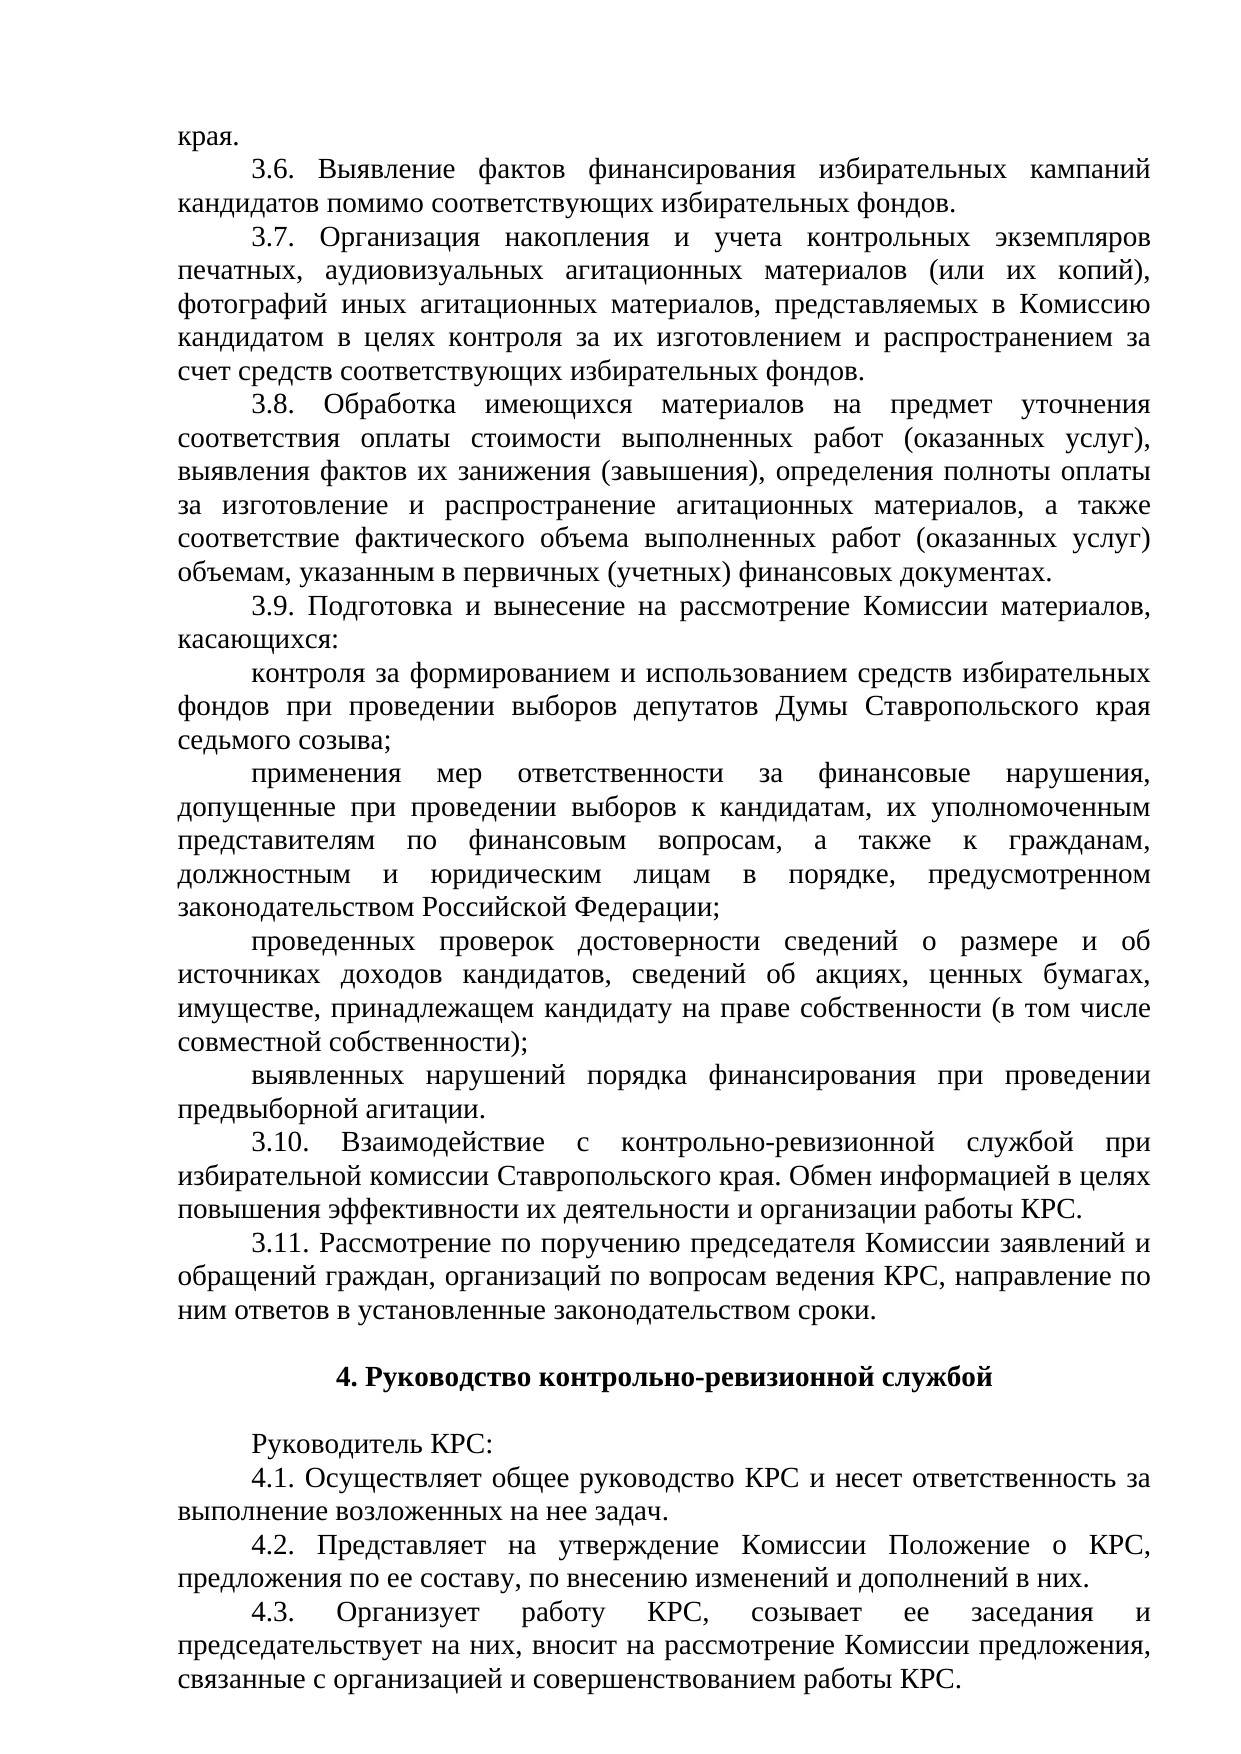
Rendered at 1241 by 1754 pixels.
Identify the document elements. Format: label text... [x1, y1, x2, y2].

text 3.11. Рассмотрение по поручению председателя Комиссии заявлений и обращений граждан, организаций по вопросам ведения КРС, направление по ним ответов в установленные законодательством сроки. [177, 1225, 1152, 1326]
text применения мер ответственности за финансовые нарушения, допущенные при проведении выборов к кандидатам, их уполномоченным представителям по финансовым вопросам, а также к гражданам, должностным и юридическим лицам в порядке, предусмотренном законодательством Российской Федерации; [177, 755, 1152, 923]
text проведенных проверок достоверности сведений о размере и об источниках доходов кандидатов, сведений об акциях, ценных бумагах, имуществе, принадлежащем кандидату на праве собственности (в том числе совместной собственности); [177, 923, 1152, 1057]
text 3.7. Организация накопления и учета контрольных экземпляров печатных, аудиовизуальных агитационных материалов (или их копий), фотографий иных агитационных материалов, представляемых в Комиссию кандидатом в целях контроля за их изготовлением и распространением за счет средств соответствующих избирательных фондов. [177, 219, 1152, 386]
text контроля за формированием и использованием средств избирательных фондов при проведении выборов депутатов Думы Ставропольского края седьмого созыва; [177, 655, 1152, 755]
text 4.3. Организует работу КРС, созывает ее заседания и председательствует на них, вносит на рассмотрение Комиссии предложения, связанные с организацией и совершенствованием работы КРС. [177, 1594, 1152, 1694]
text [177, 118, 1152, 152]
text 4.2. Представляет на утверждение Комиссии Положение о КРС, предложения по ее составу, по внесению изменений и дополнений в них. [177, 1527, 1152, 1594]
text 3.10. Взаимодействие с контрольно-ревизионной службой при избирательной комиссии Ставропольского края. Обмен информацией в целях повышения эффективности их деятельности и организации работы КРС. [177, 1124, 1152, 1225]
text выявленных нарушений порядка финансирования при проведении предвыборной агитации. [177, 1057, 1152, 1124]
text 3.8. Обработка имеющихся материалов на предмет уточнения соответствия оплаты стоимости выполненных работ (оказанных услуг), выявления фактов их занижения (завышения), определения полноты оплаты за изготовление и распространение агитационных материалов, а также соответствие фактического объема выполненных работ (оказанных услуг) объемам, указанным в первичных (учетных) финансовых документах. [177, 386, 1152, 588]
text 4. Руководство контрольно-ревизионной службой [177, 1359, 1152, 1393]
text Руководитель КРС: [177, 1426, 1152, 1460]
text 4.1. Осуществляет общее руководство КРС и несет ответственность за выполнение возложенных на нее задач. [177, 1460, 1152, 1527]
text 3.9. Подготовка и вынесение на рассмотрение Комиссии материалов, касающихся: [177, 588, 1152, 655]
text 3.6. Выявление фактов финансирования избирательных кампаний кандидатов помимо соответствующих избирательных фондов. [177, 152, 1152, 219]
